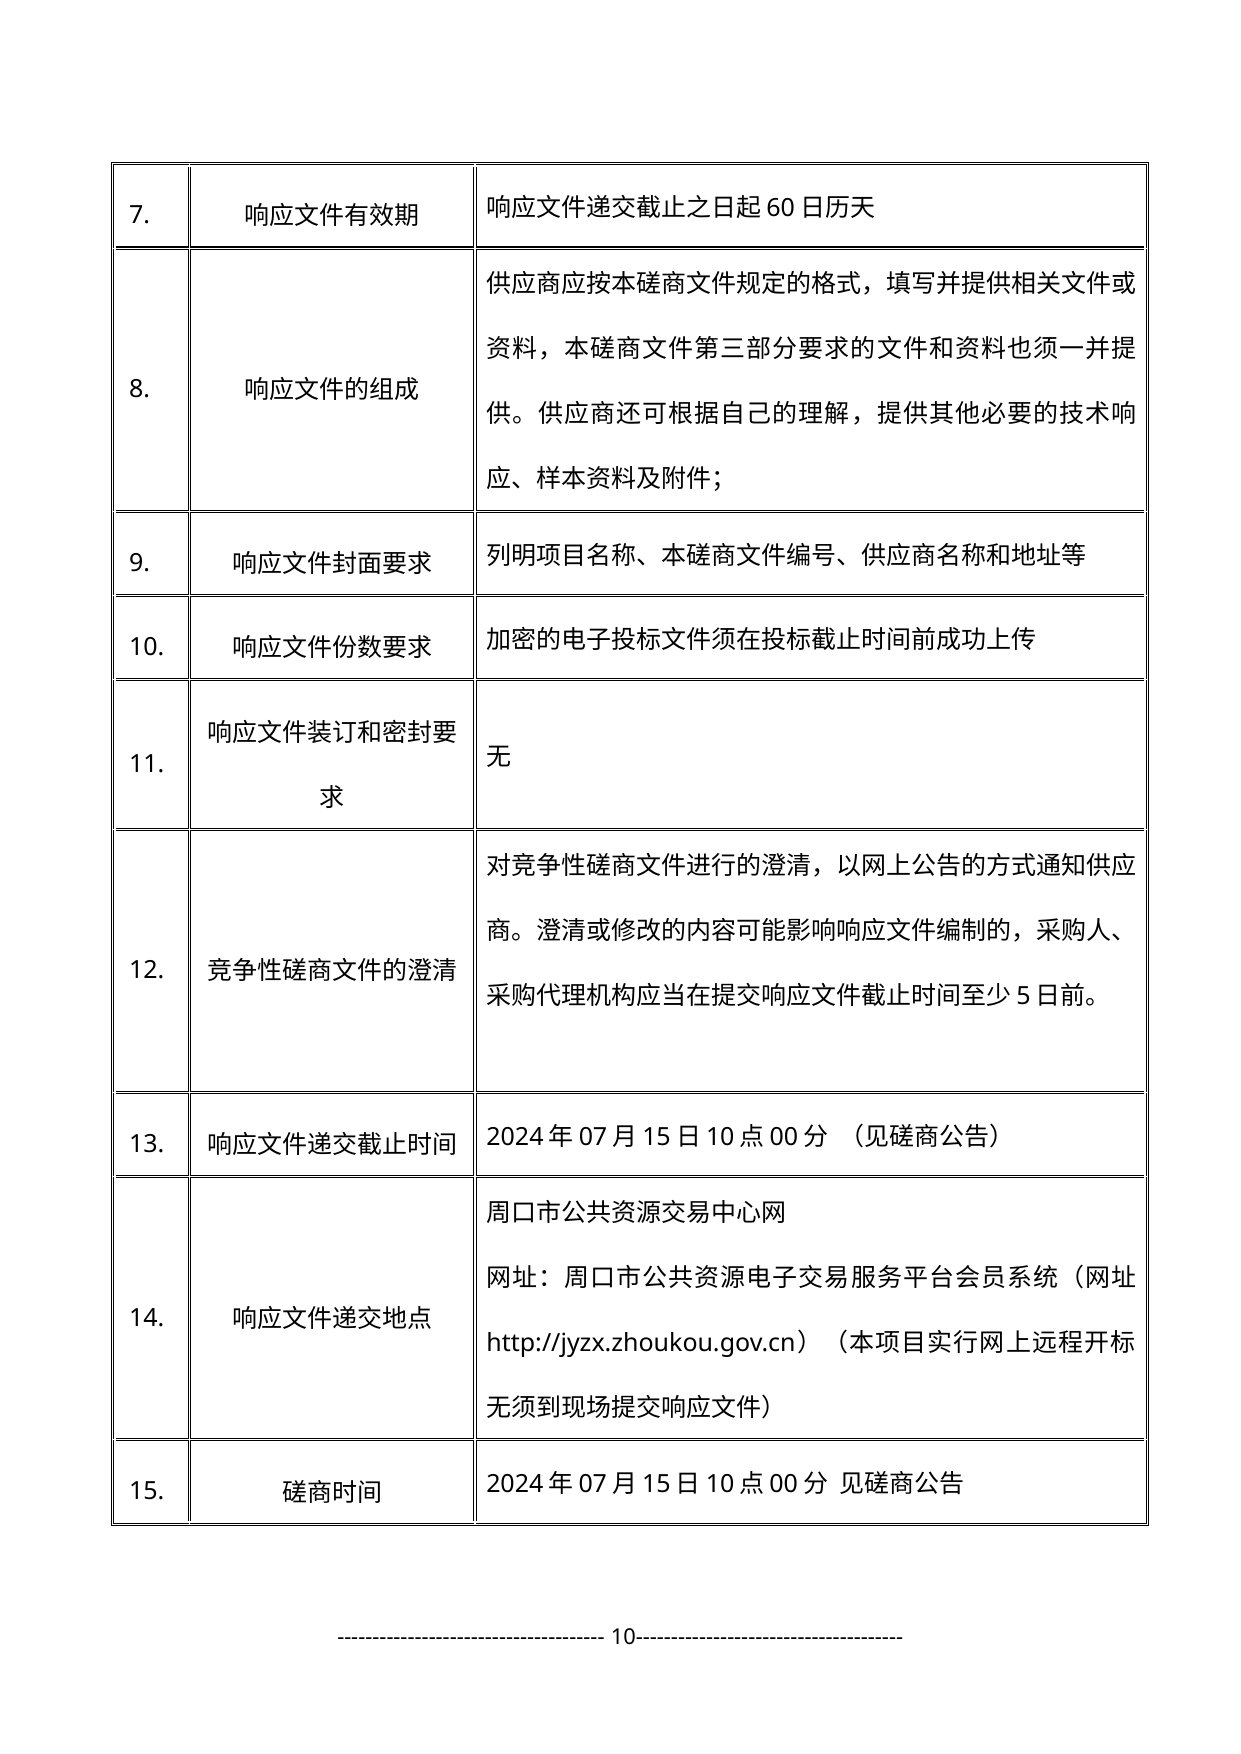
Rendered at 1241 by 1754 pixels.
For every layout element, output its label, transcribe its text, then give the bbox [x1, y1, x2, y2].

table_cell 对竞争性磋商文件进行的澄清，以网上公告的方式通知供应商。澄清或修改的内容可能影响响应文件编制的，采购人、采购代理机构应当在提交响应文件截止时间至少5日前。 [477, 828, 1146, 1091]
table_cell [113, 594, 189, 678]
table_cell 无 [475, 678, 1148, 828]
table_cell 2024年07月15日10点00分 见磋商公告 [475, 1438, 1148, 1523]
table_cell 2024年07月15日10点00分 （见磋商公告） [477, 1091, 1146, 1175]
table_cell 响应文件有效期 [189, 163, 475, 246]
table_cell [114, 246, 188, 509]
table_cell 响应文件封面要求 [191, 513, 473, 594]
table_cell 磋商时间 [189, 1438, 475, 1523]
table_cell 响应文件递交截止时间 [191, 1094, 473, 1175]
table_cell [114, 510, 188, 594]
table_cell 周口市公共资源交易中心网 网址：周口市公共资源电子交易服务平台会员系统（网址http://jyzx.zhoukou.gov.cn）（本项目实行网上远程开标无须到现场提交响应文件） [475, 1175, 1148, 1438]
table_cell [113, 678, 189, 828]
table_cell 列明项目名称、本磋商文件编号、供应商名称和地址等 [477, 510, 1146, 594]
table_cell [114, 165, 189, 246]
table_cell 响应文件装订和密封要求 [191, 681, 473, 828]
table_cell 响应文件的组成 [191, 250, 473, 509]
table_cell 响应文件递交地点 [191, 1178, 473, 1438]
table_cell [113, 1175, 189, 1438]
table_cell [113, 1438, 189, 1523]
table_cell 响应文件递交截止之日起60日历天 [475, 165, 1146, 246]
table_cell 响应文件份数要求 [191, 597, 473, 678]
table_cell 供应商应按本磋商文件规定的格式，填写并提供相关文件或资料，本磋商文件第三部分要求的文件和资料也须一并提供。供应商还可根据自己的理解，提供其他必要的技术响应、样本资料及附件； [477, 246, 1146, 509]
table_cell [114, 828, 188, 1091]
table_cell 加密的电子投标文件须在投标截止时间前成功上传 [475, 594, 1148, 678]
table_cell 竞争性磋商文件的澄清 [191, 831, 473, 1091]
table_cell [114, 1091, 188, 1175]
